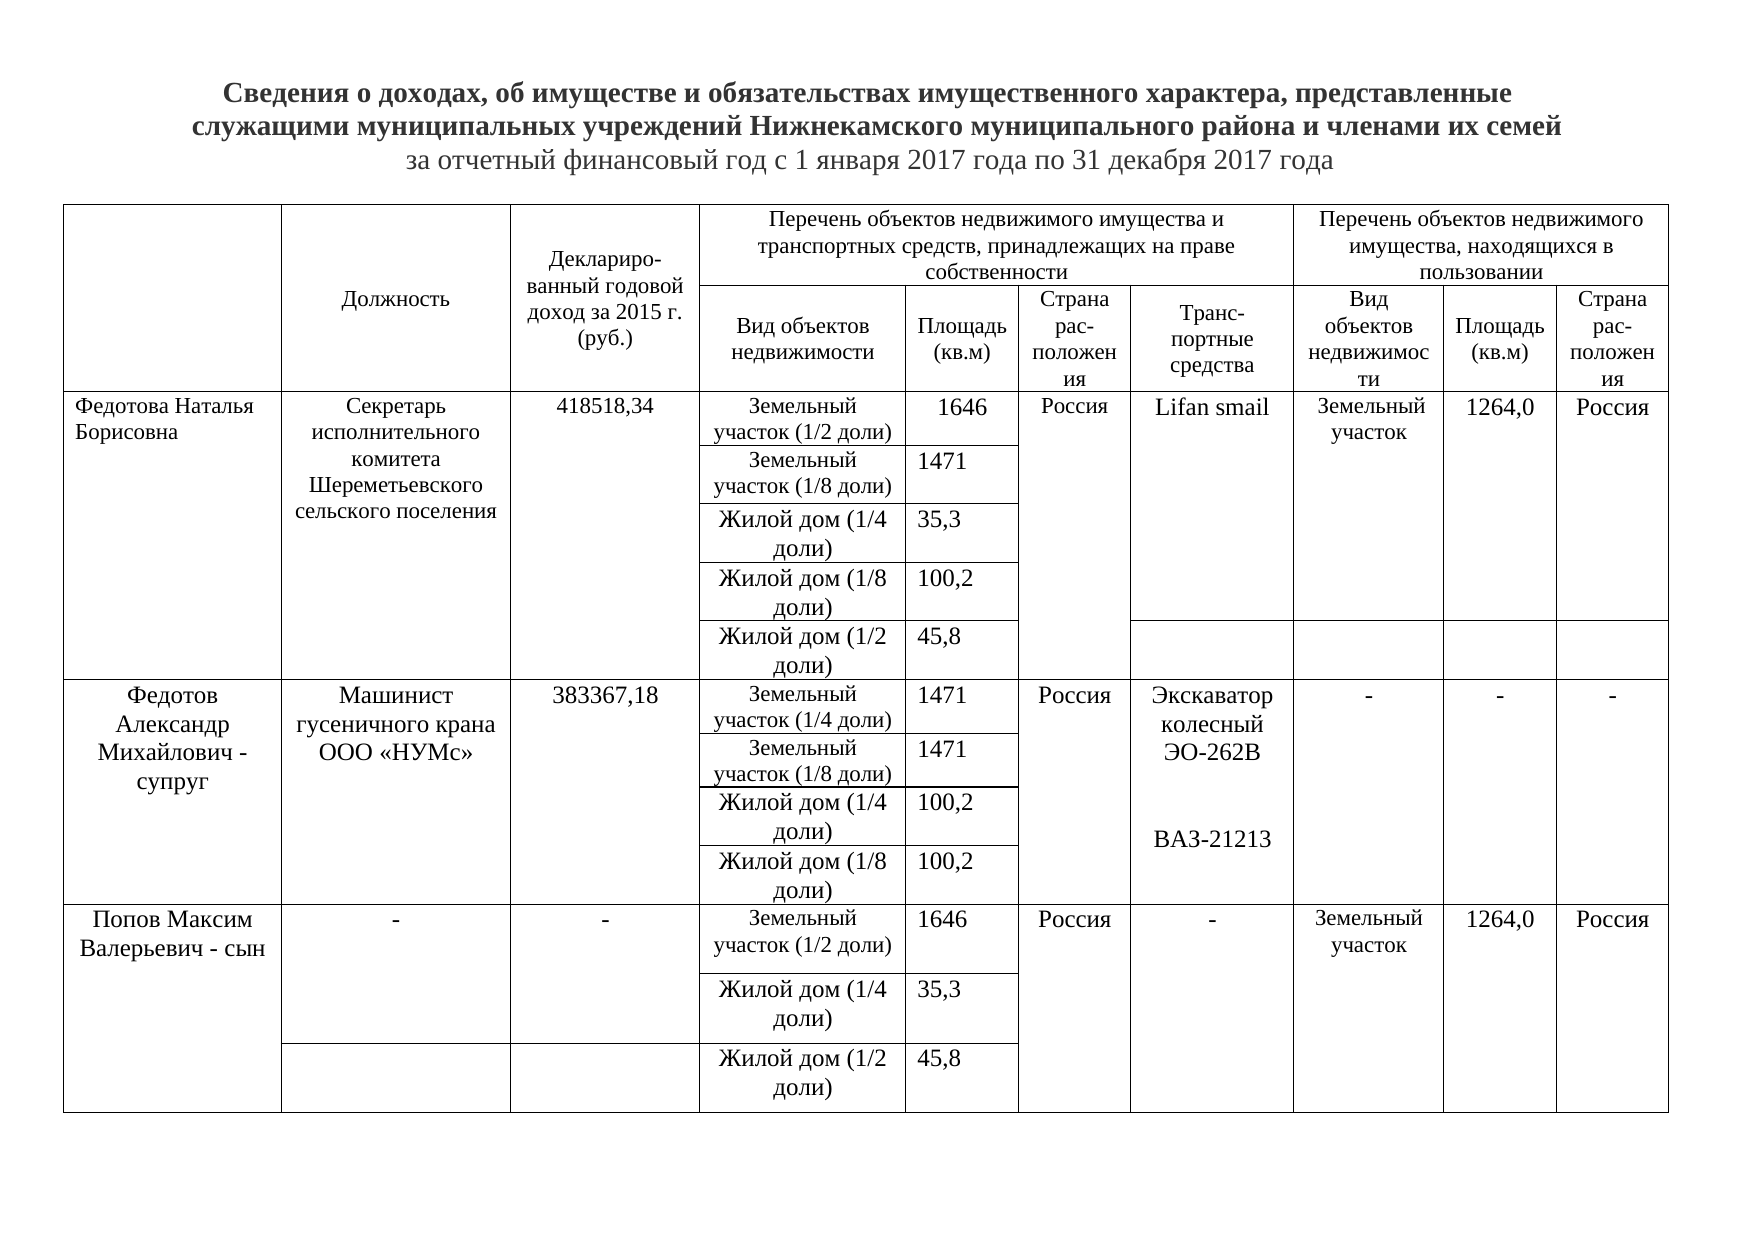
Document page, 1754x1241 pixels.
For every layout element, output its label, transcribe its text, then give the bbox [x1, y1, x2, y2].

table_cell 1264,0 [1444, 392, 1556, 620]
table_cell Земельный участок [1294, 392, 1443, 620]
text Сведения о доходах, об имуществе и обязательствах имущественного характера, представленные [149, 75, 1679, 108]
table_cell Площадь (кв.м) [906, 286, 1018, 391]
table_cell Жилой дом (1/2 доли) [700, 621, 905, 679]
table_cell Lifan smail [1131, 392, 1293, 620]
table_cell 383367,18 [511, 680, 699, 903]
table_cell 418518,34 [511, 392, 699, 679]
table_cell Земельный участок [1294, 905, 1443, 1112]
table_cell Россия [1557, 392, 1668, 620]
table_cell Жилой дом (1/4 доли) [700, 974, 905, 1042]
table_cell - [1294, 680, 1443, 903]
table_cell Страна рас- положения [1019, 286, 1130, 391]
table_cell Вид объектов недвижимости [700, 286, 905, 391]
table_cell Жилой дом (1/8 доли) [700, 563, 905, 620]
table_cell 1264,0 [1444, 905, 1556, 1112]
table_cell 35,3 [906, 504, 1018, 562]
table_cell 1471 [906, 680, 1018, 733]
table_cell - [282, 905, 510, 1042]
table_cell - [1444, 680, 1556, 903]
table_cell 35,3 [906, 974, 1018, 1042]
table_cell Транс- портные средства [1131, 286, 1293, 391]
table_cell Площадь (кв.м) [1444, 286, 1556, 391]
table_cell Россия [1019, 392, 1130, 679]
table_cell Земельный участок (1/4 доли) [700, 680, 905, 733]
table_cell Россия [1019, 905, 1130, 1112]
table_cell Федотов Александр Михайлович - супруг [64, 680, 281, 903]
table_cell - [1557, 680, 1668, 903]
table_cell 100,2 [906, 563, 1018, 620]
table_cell [511, 1044, 699, 1112]
table_header Деклариро- ванный годовой доход за 2015 г. (руб.) [511, 205, 699, 391]
table_cell Земельный участок (1/2 доли) [700, 392, 905, 445]
table_cell 100,2 [906, 788, 1018, 845]
table_cell - [511, 905, 699, 1042]
table_cell Земельный участок (1/8 доли) [700, 446, 905, 503]
table_cell 45,8 [906, 621, 1018, 679]
table_cell Вид объектов недвижимости [1294, 286, 1443, 391]
table_cell Россия [1019, 680, 1130, 903]
text за отчетный финансовый год с 1 января 2017 года по 31 декабря 2017 года [75, 142, 1679, 176]
table_cell Страна рас- положения [1557, 286, 1668, 391]
table_cell [282, 1044, 510, 1112]
text служащими муниципальных учреждений Нижнекамского муниципального района и членами их семей [75, 108, 1679, 142]
table_cell Жилой дом (1/8 доли) [700, 846, 905, 903]
table_cell Россия [1557, 905, 1668, 1112]
table_cell [1294, 621, 1443, 679]
table_cell 45,8 [906, 1044, 1018, 1112]
table_cell Жилой дом (1/4 доли) [700, 504, 905, 562]
table_cell 100,2 [906, 846, 1018, 903]
table_cell [1557, 621, 1668, 679]
table_header Перечень объектов недвижимого имущества и транспортных средств, принадлежащих на праве собственности [700, 205, 1293, 284]
table_cell Машинист гусеничного крана ООО «НУМс» [282, 680, 510, 903]
table_cell Федотова Наталья Борисовна [64, 392, 281, 679]
table_cell Экскаватор колесный ЭО-262В ВАЗ-21213 [1131, 680, 1293, 903]
table_cell Жилой дом (1/4 доли) [700, 788, 905, 845]
table_cell - [1131, 905, 1293, 1112]
table_cell Жилой дом (1/2 доли) [700, 1044, 905, 1112]
table_cell 1471 [906, 446, 1018, 503]
table_cell Земельный участок (1/8 доли) [700, 734, 905, 786]
table_cell 1646 [906, 392, 1018, 445]
table_cell [1444, 621, 1556, 679]
table_cell [1131, 621, 1293, 679]
table_cell Секретарь исполнительного комитета Шереметьевского сельского поселения [282, 392, 510, 679]
table_cell 1471 [906, 734, 1018, 786]
table_header Должность [282, 205, 510, 391]
table_header Перечень объектов недвижимого имущества, находящихся в пользовании [1294, 205, 1668, 284]
table_cell 1646 [906, 905, 1018, 973]
table_header [64, 205, 281, 391]
table_cell Земельный участок (1/2 доли) [700, 905, 905, 973]
table_cell Попов Максим Валерьевич - сын [64, 905, 281, 1112]
